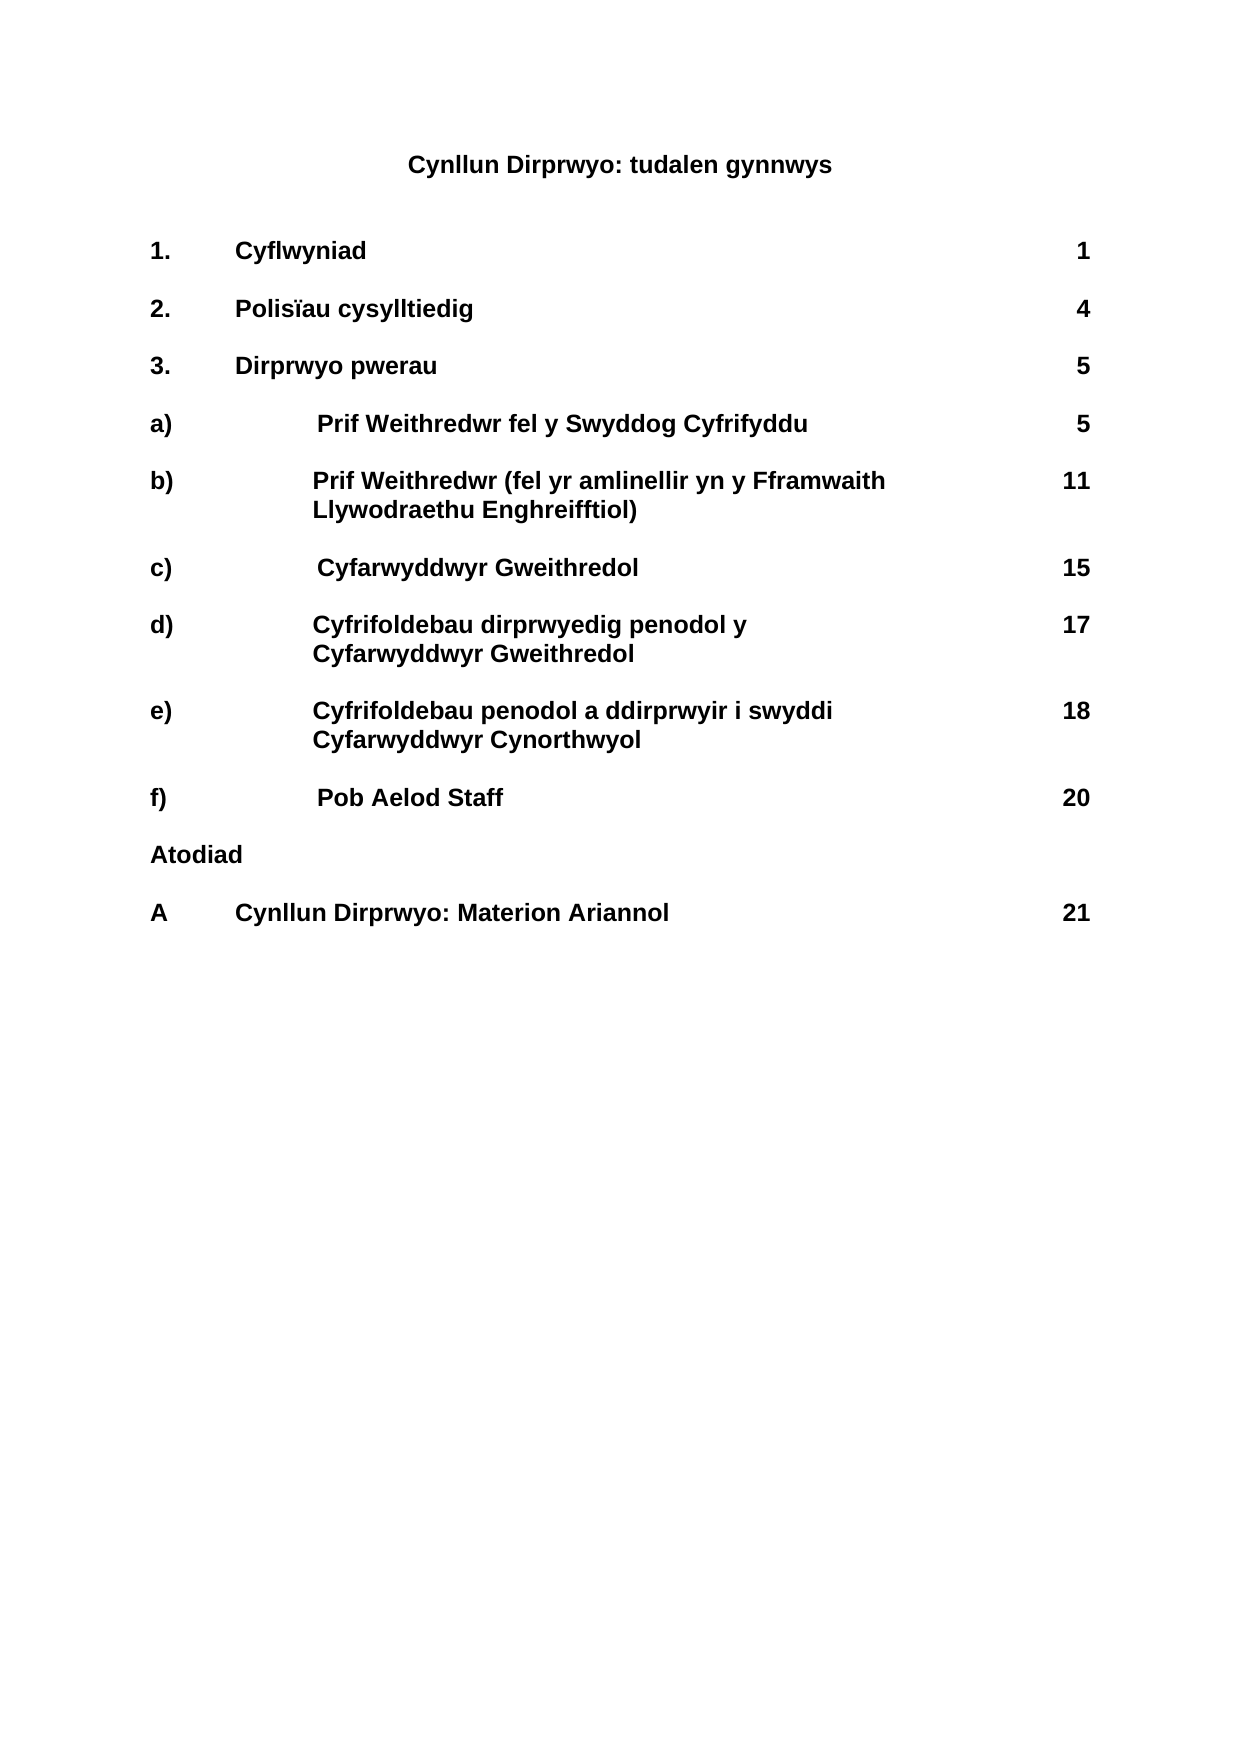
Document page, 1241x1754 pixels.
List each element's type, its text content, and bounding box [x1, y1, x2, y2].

table_cell 4 [933, 294, 1101, 351]
table_cell f) [139, 783, 224, 840]
table_cell b) [139, 466, 224, 552]
table_cell 2. [139, 294, 224, 351]
text Cynllun Dirprwyo: tudalen gynnwys [150, 150, 1090, 179]
table_cell 5 [933, 351, 1101, 409]
table_cell Cyfrifoldebau dirprwyedig penodol y Cyfarwyddwyr Gweithredol [224, 610, 932, 696]
table_cell Cynllun Dirprwyo: Materion Ariannol [224, 898, 932, 955]
table_cell Prif Weithredwr fel y Swyddog Cyfrifyddu [224, 409, 932, 466]
table_cell Atodiad [139, 840, 1101, 897]
table_cell Pob Aelod Staff [224, 783, 932, 840]
table_cell 3. [139, 351, 224, 409]
table_cell 15 [933, 553, 1101, 610]
table_cell 20 [933, 783, 1101, 840]
table_cell e) [139, 696, 224, 782]
table_cell A [139, 898, 224, 955]
table_cell 18 [933, 696, 1101, 782]
table_header 1 [933, 236, 1101, 294]
table_cell Prif Weithredwr (fel yr amlinellir yn y Fframwaith Llywodraethu Enghreifftiol) [224, 466, 932, 552]
table_cell 11 [933, 466, 1101, 552]
table_cell a) [139, 409, 224, 466]
table_cell d) [139, 610, 224, 696]
table_cell 17 [933, 610, 1101, 696]
table_header 1. [139, 236, 224, 294]
table_cell Cyfarwyddwyr Gweithredol [224, 553, 932, 610]
table_cell Cyfrifoldebau penodol a ddirprwyir i swyddi Cyfarwyddwyr Cynorthwyol [224, 696, 932, 782]
table_cell Polisïau cysylltiedig [224, 294, 932, 351]
table_cell c) [139, 553, 224, 610]
table_header Cyflwyniad [224, 236, 932, 294]
table_cell Dirprwyo pwerau [224, 351, 932, 409]
table_cell 5 [933, 409, 1101, 466]
table_cell 21 [933, 898, 1101, 955]
